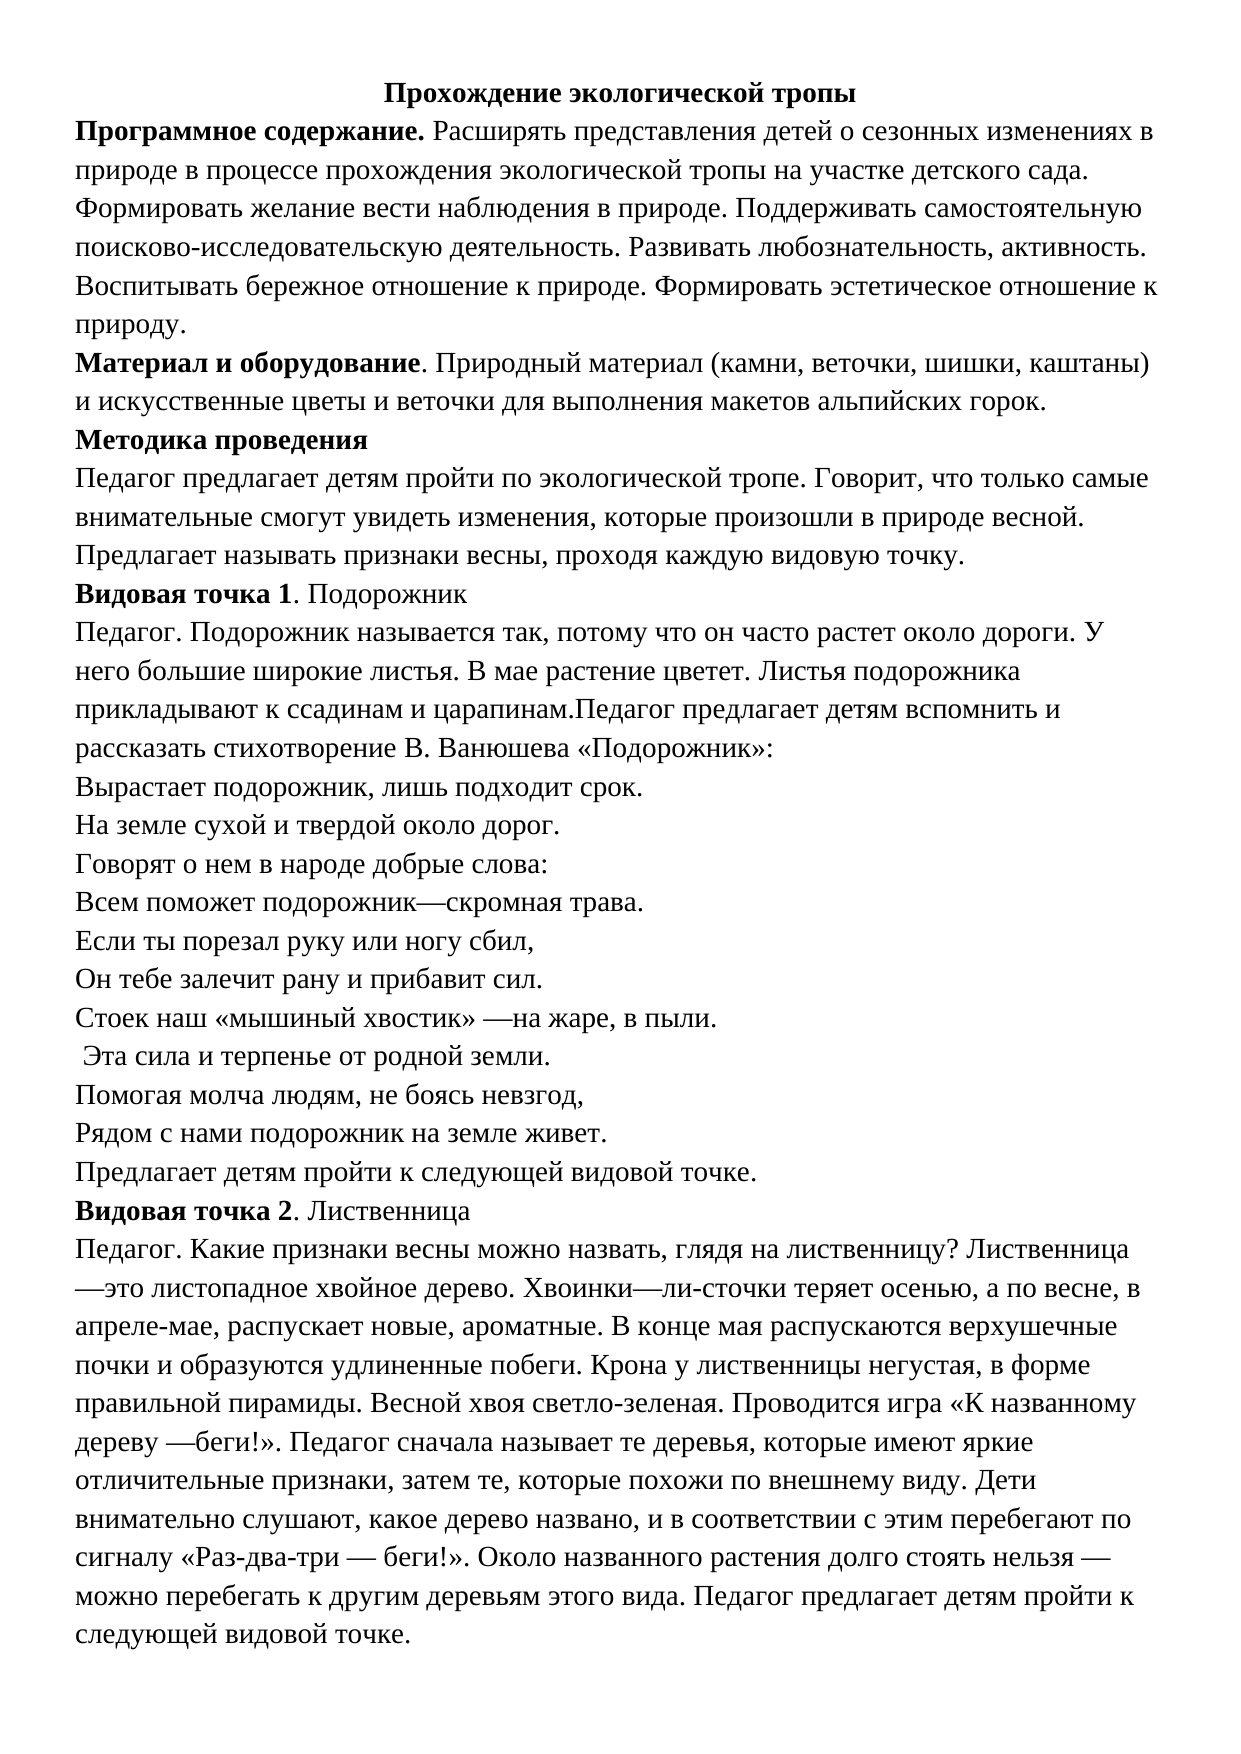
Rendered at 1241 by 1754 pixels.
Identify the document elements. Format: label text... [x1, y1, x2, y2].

text Рядом с нами подорожник на земле живет. [75, 1116, 1165, 1149]
text Предлагает детям пройти к следующей видовой точке. [75, 1154, 1165, 1188]
text Методика проведения [75, 422, 1165, 455]
text Программное содержание. Расширять представления детей о сезонных изменениях в природе в процессе прохождения экологической тропы на участке детского сада. Формировать желание вести наблюдения в природе. Поддерживать самостоятельную поисково-исследовательскую деятельность. Развивать любознательность, активность. Воспитывать бережное отношение к природе. Формировать эстетическое отношение к природу. [75, 113, 1165, 340]
text Педагог предлагает детям пройти по экологической тропе. Говорит, что только самые внимательные смогут увидеть изменения, которые произошли в природе весной. Предлагает называть признаки весны, проходя каждую видовую точку. [75, 460, 1165, 571]
text Помогая молча людям, не боясь невзгод, [75, 1077, 1165, 1111]
text Эта сила и терпенье от родной земли. [75, 1038, 1165, 1072]
text Прохождение экологической тропы [75, 75, 1165, 108]
text Видовая точка 1. Подорожник [75, 576, 1165, 609]
text Педагог. Подорожник называется так, потому что он часто растет около дороги. У него большие широкие листья. В мае растение цветет. Листья подорожника прикладывают к ссадинам и царапинам.Педагог предлагает детям вспомнить и рассказать стихотворение В. Ванюшева «Подорожник»: [75, 614, 1165, 764]
text Видовая точка 2. Лиственница [75, 1193, 1165, 1226]
text Вырастает подорожник, лишь подходит срок. [75, 769, 1165, 802]
text Если ты порезал руку или ногу сбил, [75, 923, 1165, 956]
text Стоек наш «мышиный хвостик» —на жаре, в пыли. [75, 1000, 1165, 1033]
text Педагог. Какие признаки весны можно назвать, глядя на лиственницу? Лиственница —это листопадное хвойное дерево. Хвоинки—ли-сточки теряет осенью, а по весне, в апреле-мае, распускает новые, ароматные. В конце мая распускаются верхушечные почки и образуются удлиненные побеги. Крона у лиственницы негустая, в форме правильной пирамиды. Весной хвоя светло-зеленая. Проводится игра «К названному дереву —беги!». Педагог сначала называет те деревья, которые имеют яркие отличительные признаки, затем те, которые похожи по внешнему виду. Дети внимательно слушают, какое дерево названо, и в соответствии с этим перебегают по сигналу «Раз-два-три — беги!». Около названного растения долго стоять нельзя — можно перебегать к другим деревьям этого вида. Педагог предлагает детям пройти к следующей видовой точке. [75, 1231, 1165, 1650]
text Всем поможет подорожник—скромная трава. [75, 884, 1165, 918]
text Он тебе залечит рану и прибавит сил. [75, 961, 1165, 995]
text Материал и оборудование. Природный материал (камни, веточки, шишки, каштаны) и искусственные цветы и веточки для выполнения макетов альпийских горок. [75, 345, 1165, 417]
text На земле сухой и твердой около дорог. [75, 807, 1165, 841]
text Говорят о нем в народе добрые слова: [75, 846, 1165, 879]
